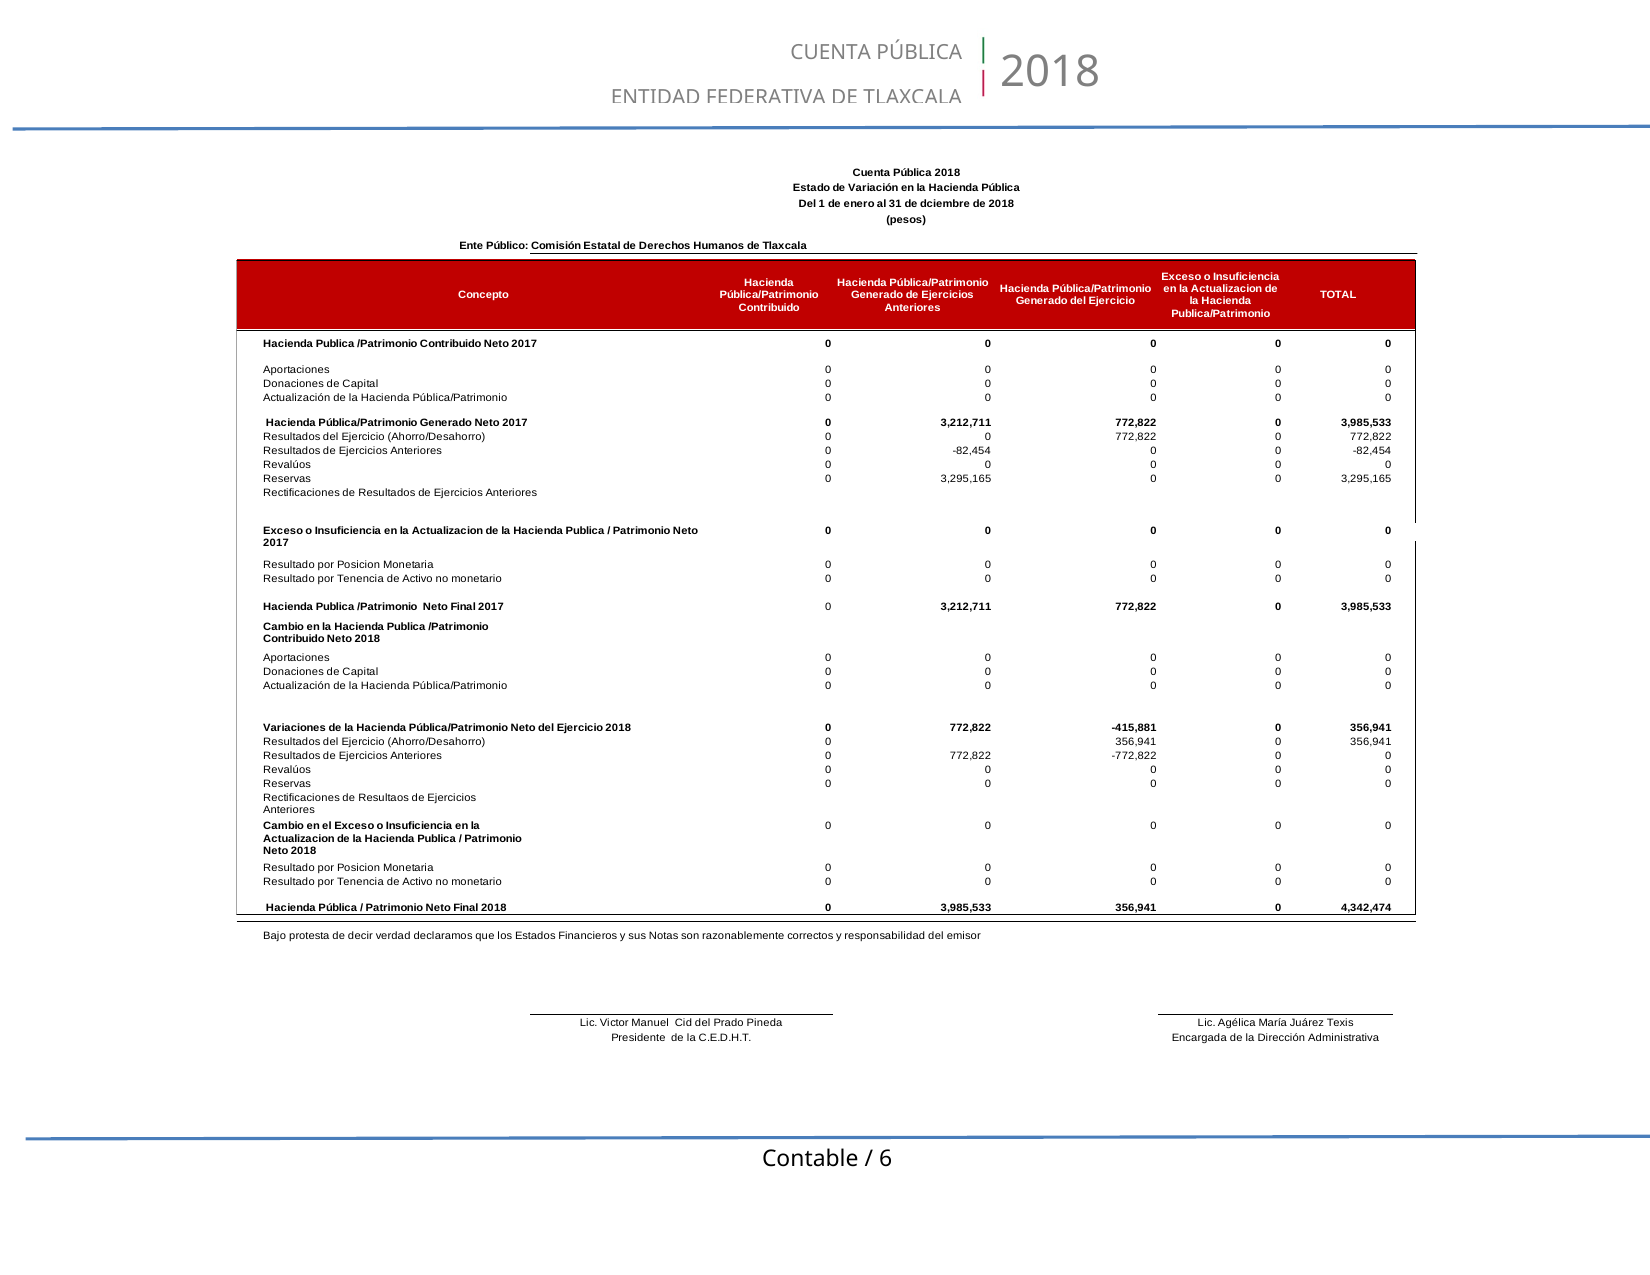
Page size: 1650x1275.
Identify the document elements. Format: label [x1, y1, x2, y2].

picture [977, 28, 994, 99]
